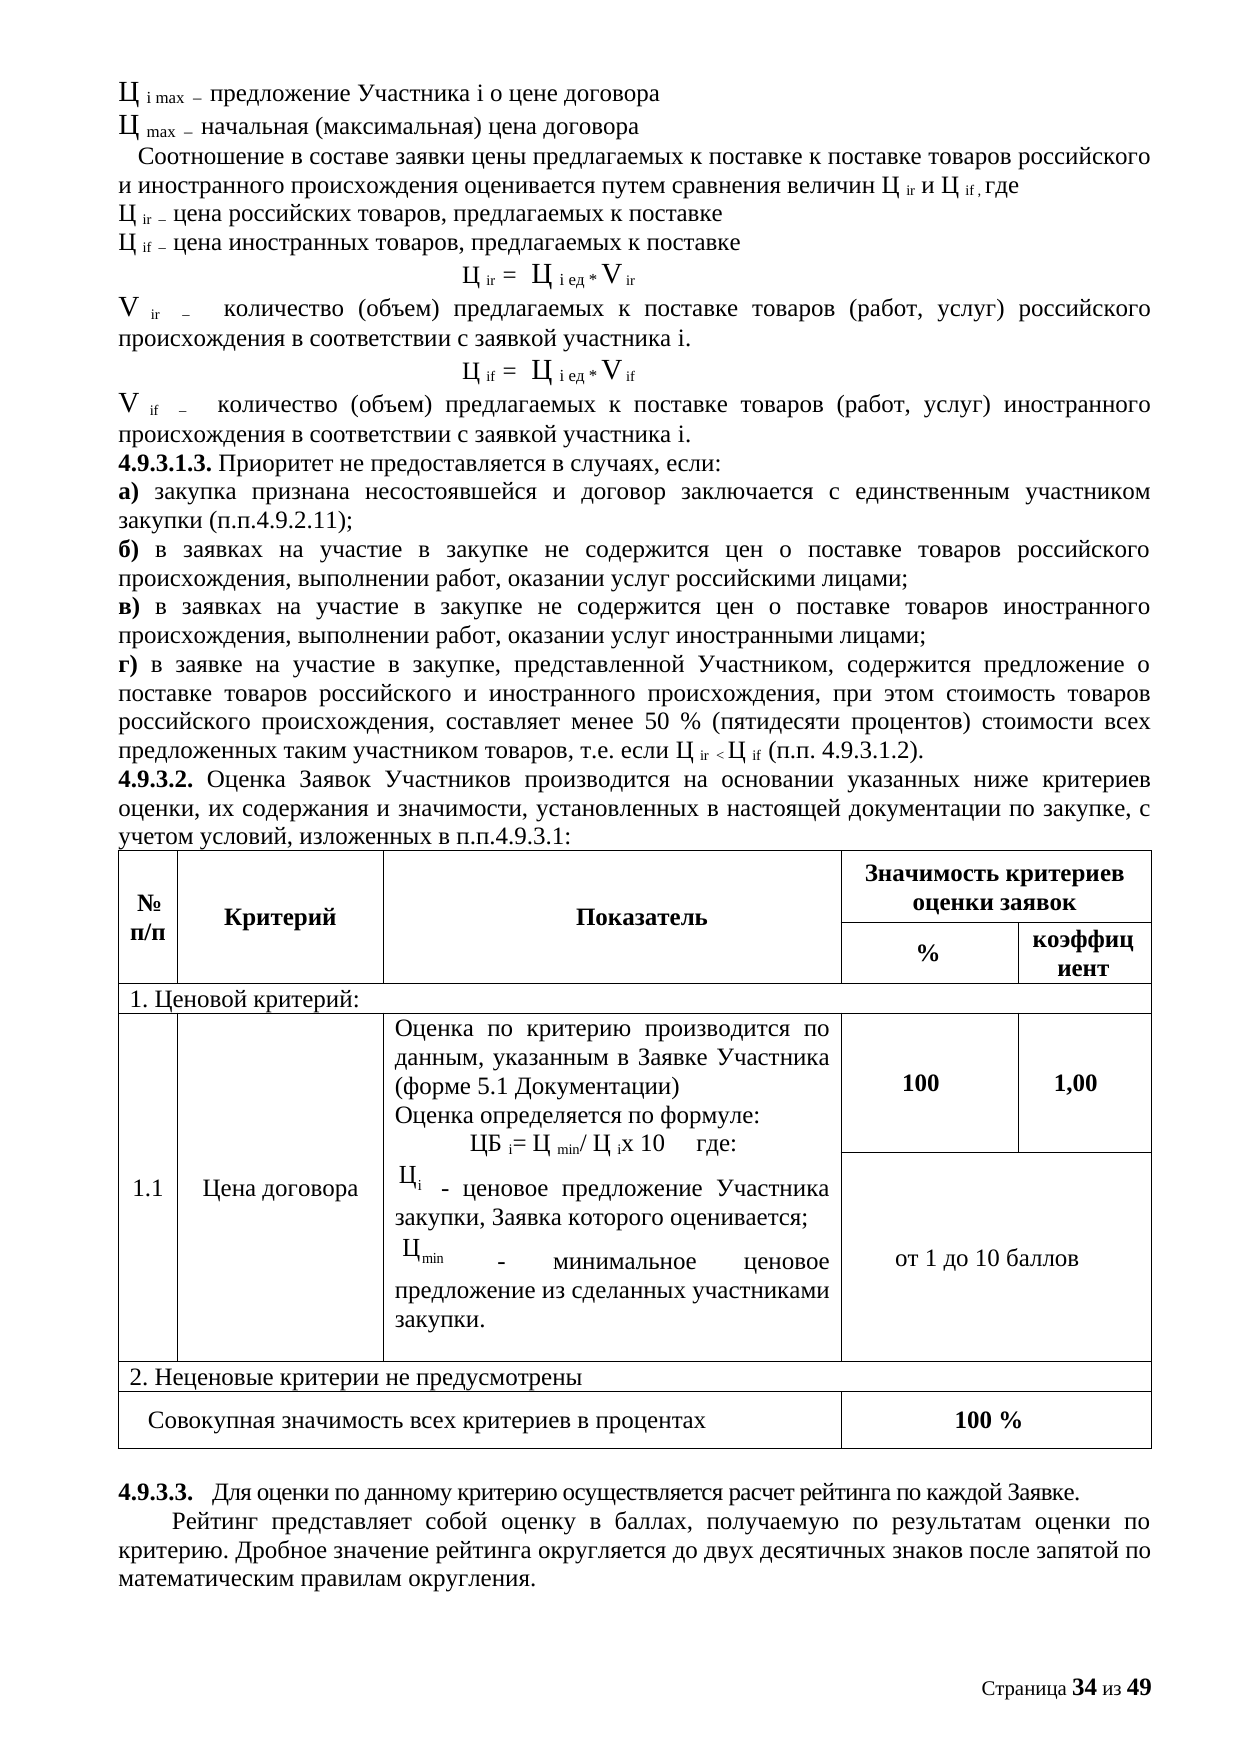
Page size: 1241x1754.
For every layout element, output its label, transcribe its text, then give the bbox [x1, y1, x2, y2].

text 4.9.3.3. Для оценки по данному критерию осуществляется расчет рейтинга по каждой Заявке. [118, 1477, 1152, 1506]
text б) в заявках на участие в закупке не содержится цен о поставке товаров российского происхождения, выполнении работ, оказании услуг российскими лицами; [118, 534, 1152, 591]
table_cell Оценка по критерию производится по данным, указанным в Заявке Участника (форме 5.1 Документации) Оценка определяется по формуле: ЦБ i= Ц min/ Ц iх 10 где: - ценовое предложение Участника закупки, Заявка которого оценивается; - минимальное ценовое предложение из сделанных участниками закупки. [384, 1014, 841, 1361]
table_cell 1. Ценовой критерий: [119, 984, 1151, 1012]
table_cell % [842, 923, 1018, 983]
text Ц if = Ц i ед * V if [118, 352, 1152, 385]
text V if – количество (объем) предлагаемых к поставке товаров (работ, услуг) иностранного происхождения в соответствии с заявкой участника i. [118, 385, 1152, 448]
table_header № п/п [119, 851, 177, 983]
text V ir – количество (объем) предлагаемых к поставке товаров (работ, услуг) российского происхождения в соответствии с заявкой участника i. [118, 289, 1152, 352]
table_cell 2. Неценовые критерии не предусмотрены [119, 1362, 1151, 1391]
table_header Показатель [384, 851, 841, 983]
table_cell 100 [842, 1014, 1018, 1152]
text Ц max – начальная (максимальная) цена договора [118, 107, 1152, 141]
text Ц ir – цена российских товаров, предлагаемых к поставке [118, 198, 1152, 227]
text г) в заявке на участие в закупке, представленной Участником, содержится предложение о поставке товаров российского и иностранного происхождения, при этом стоимость товаров российского происхождения, составляет менее 50 % (пятидесяти процентов) стоимости всех предложенных таким участником товаров, т.е. если Ц ir < Ц if (п.п. 4.9.3.1.2). [118, 649, 1152, 764]
text 4.9.3.1.3. Приоритет не предоставляется в случаях, если: [118, 448, 1152, 476]
text а) закупка признана несостоявшейся и договор заключается с единственным участником закупки (п.п.4.9.2.11); [118, 476, 1152, 534]
table_cell коэффициент [1019, 923, 1151, 983]
table_cell 1.1 [119, 1014, 177, 1361]
table_cell Цена договора [178, 1014, 383, 1361]
table_cell 100 % [842, 1392, 1151, 1447]
text 4.9.3.2. Оценка Заявок Участников производится на основании указанных ниже критериев оценки, их содержания и значимости, установленных в настоящей документации по закупке, с учетом условий, изложенных в п.п.4.9.3.1: [118, 764, 1152, 850]
text Ц i max – предложение Участника i о цене договора [118, 74, 1152, 107]
text Соотношение в составе заявки цены предлагаемых к поставке к поставке товаров российского и иностранного происхождения оценивается путем сравнения величин Ц ir и Ц if , где [118, 141, 1152, 198]
text Ц if – цена иностранных товаров, предлагаемых к поставке [118, 227, 1152, 256]
table_header Критерий [178, 851, 383, 983]
table_cell Совокупная значимость всех критериев в процентах [119, 1392, 841, 1447]
text Ц ir = Ц i ед * V ir [118, 256, 1152, 289]
table_cell 1,00 [1019, 1014, 1151, 1152]
table_cell от 1 до 10 баллов [842, 1153, 1151, 1361]
text в) в заявках на участие в закупке не содержится цен о поставке товаров иностранного происхождения, выполнении работ, оказании услуг иностранными лицами; [118, 591, 1152, 649]
table_header Значимость критериев оценки заявок [842, 851, 1151, 922]
text Рейтинг представляет собой оценку в баллах, получаемую по результатам оценки по критерию. Дробное значение рейтинга округляется до двух десятичных знаков после запятой по математическим правилам округления. [118, 1506, 1152, 1592]
